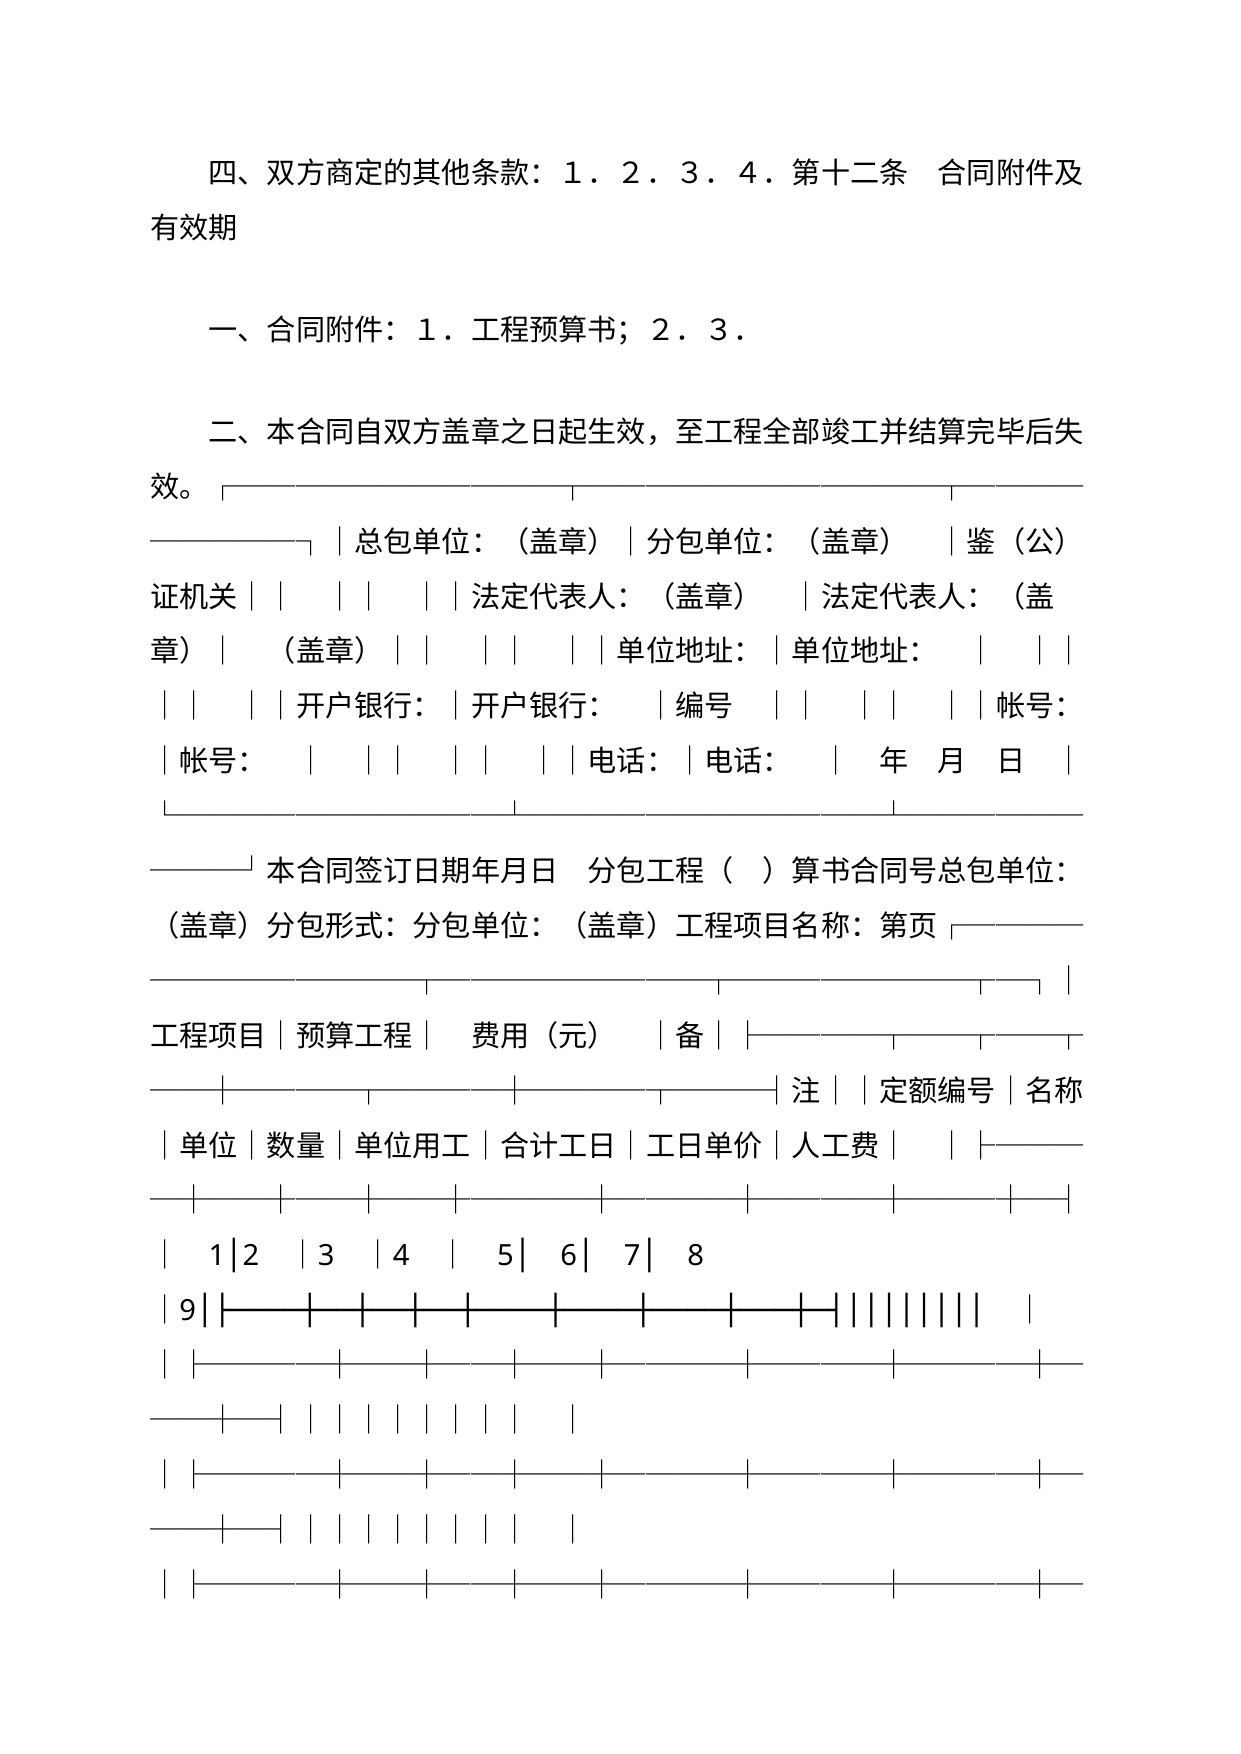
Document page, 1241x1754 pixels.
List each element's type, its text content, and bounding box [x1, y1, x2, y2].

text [150, 408, 1090, 1604]
text 四、双方商定的其他条款：１．２．３．４．第十二条 合同附件及有效期 [150, 150, 1090, 247]
text 一、合同附件：１．工程预算书；２．３． [150, 307, 1090, 349]
